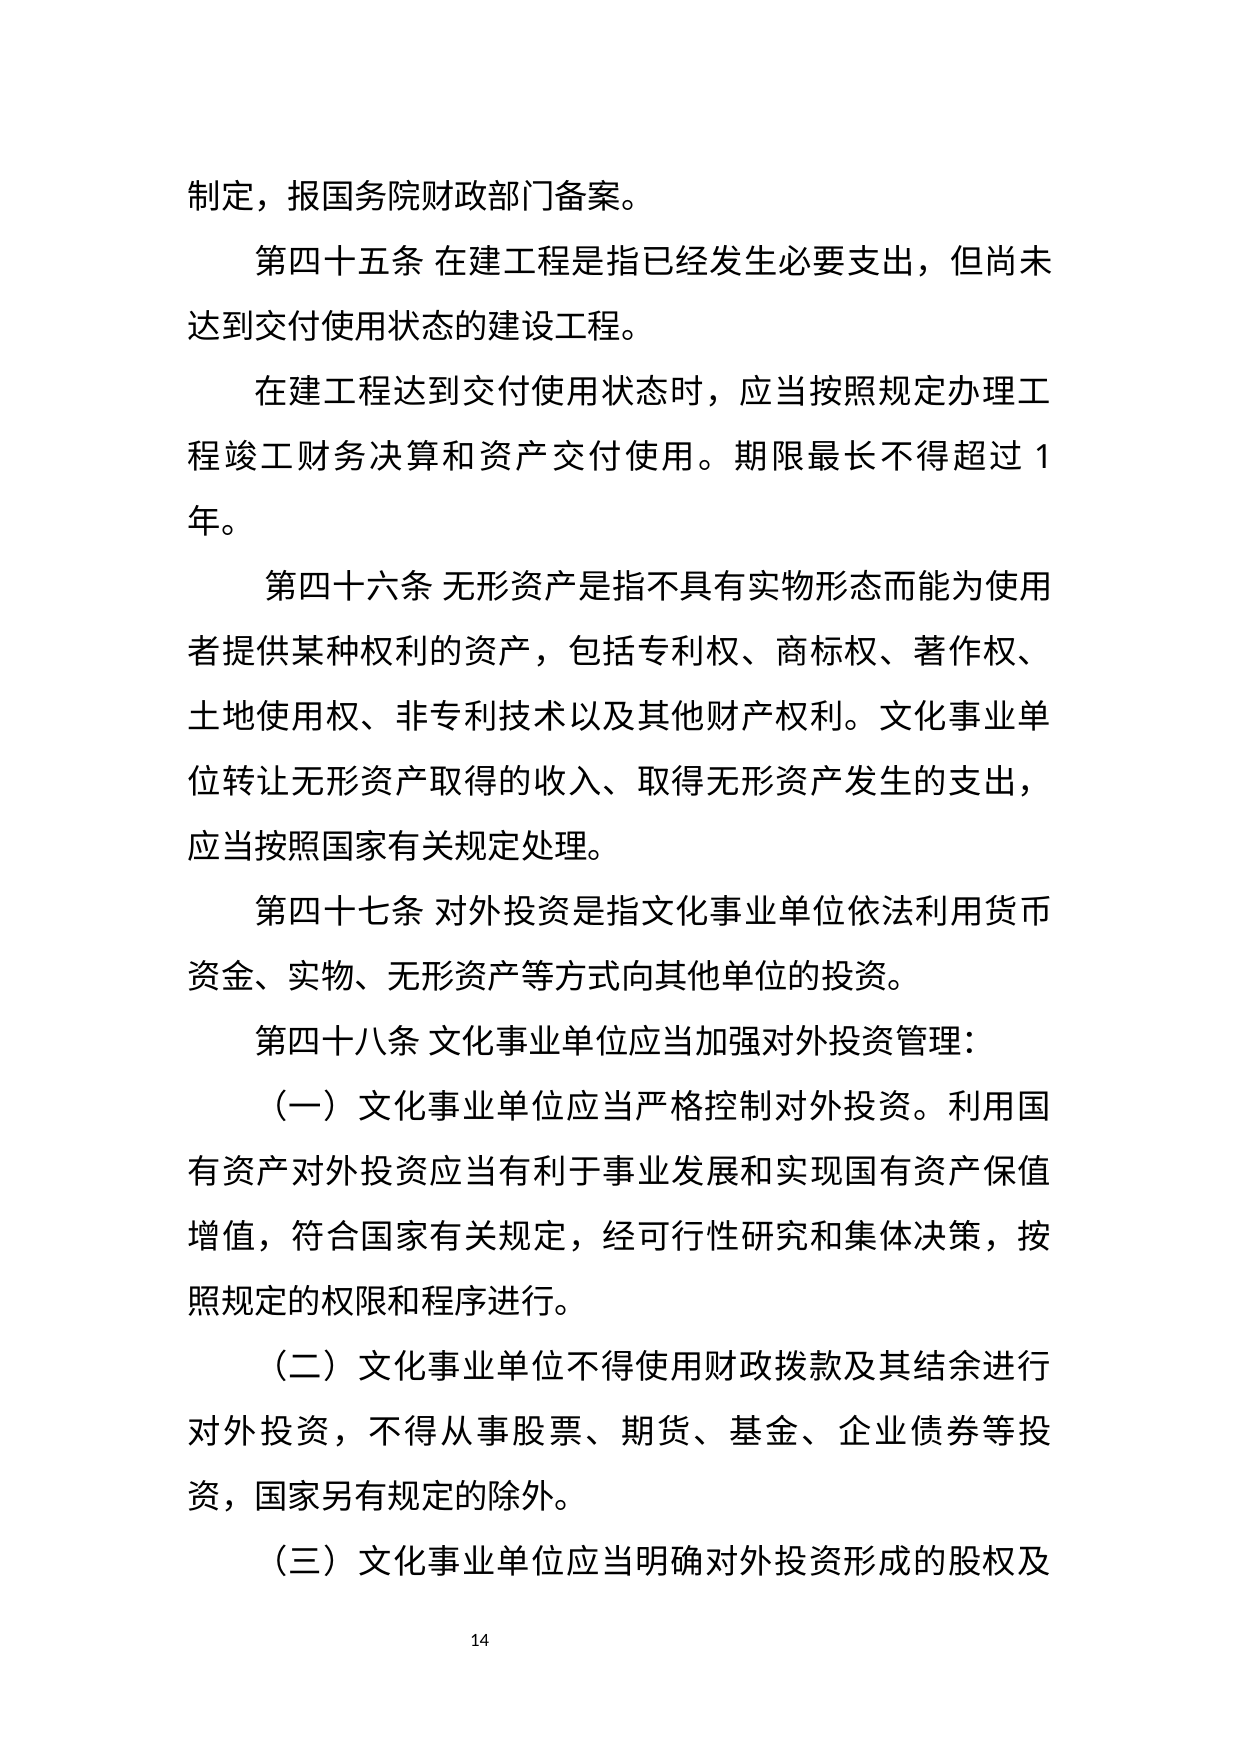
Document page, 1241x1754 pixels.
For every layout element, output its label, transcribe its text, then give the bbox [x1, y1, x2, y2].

text （二）文化事业单位不得使用财政拨款及其结余进行对外投资，不得从事股票、期货、基金、企业债券等投资，国家另有规定的除外。 [187, 1332, 1053, 1527]
text 第四十六条 无形资产是指不具有实物形态而能为使用者提供某种权利的资产，包括专利权、商标权、著作权、土地使用权、非专利技术以及其他财产权利。文化事业单位转让无形资产取得的收入、取得无形资产发生的支出，应当按照国家有关规定处理。 [187, 552, 1053, 877]
text 第四十七条 对外投资是指文化事业单位依法利用货币资金、实物、无形资产等方式向其他单位的投资。 [187, 877, 1053, 1007]
text 第四十五条 在建工程是指已经发生必要支出，但尚未达到交付使用状态的建设工程。 [187, 227, 1053, 357]
text 在建工程达到交付使用状态时，应当按照规定办理工程竣工财务决算和资产交付使用。期限最长不得超过1年。 [187, 357, 1053, 552]
text 第四十八条 文化事业单位应当加强对外投资管理： [187, 1007, 1053, 1072]
text （一）文化事业单位应当严格控制对外投资。利用国有资产对外投资应当有利于事业发展和实现国有资产保值增值，符合国家有关规定，经可行性研究和集体决策，按照规定的权限和程序进行。 [187, 1072, 1053, 1332]
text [187, 162, 1053, 227]
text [187, 1527, 1053, 1592]
